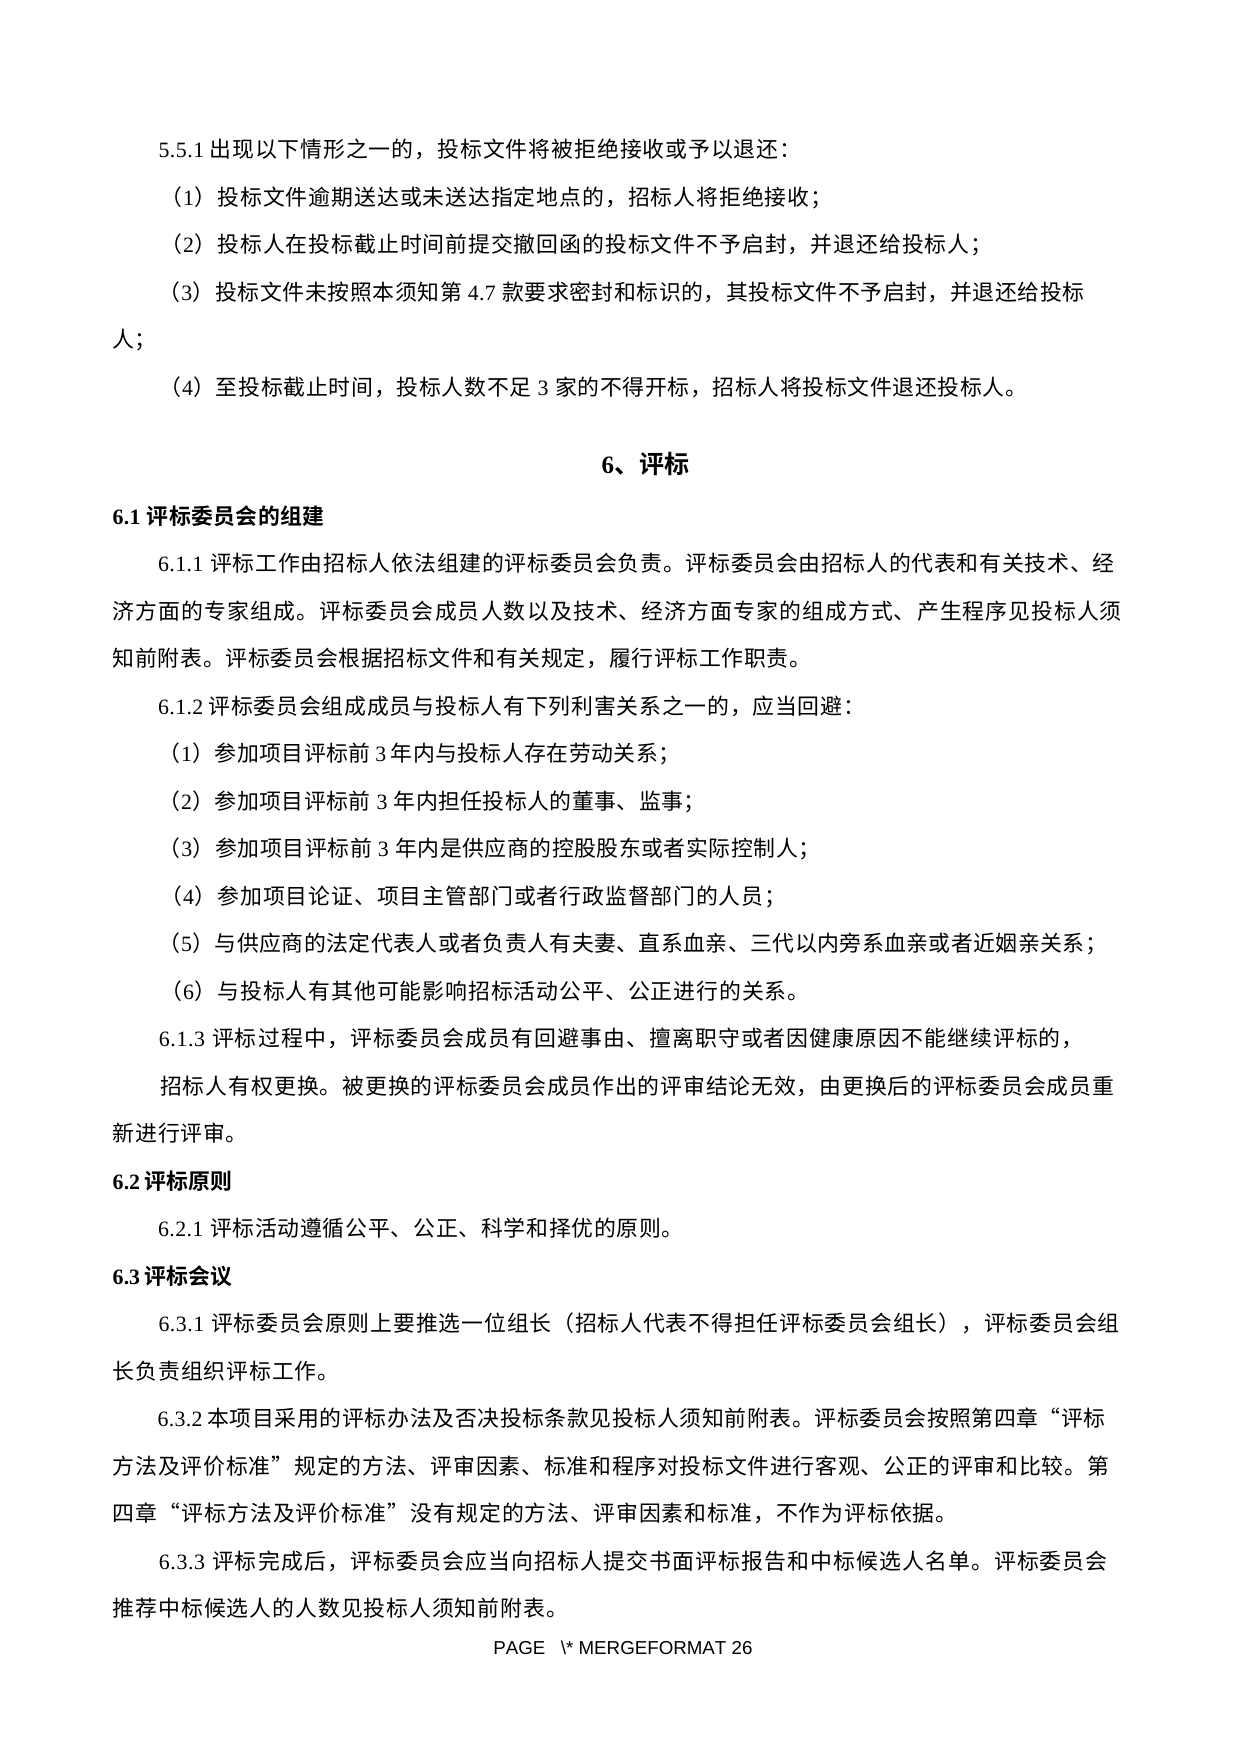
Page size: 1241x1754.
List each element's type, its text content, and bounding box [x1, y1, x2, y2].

subtitle 6、评标 [112, 444, 1128, 481]
text （3）投标文件未按照本须知第 4.7 款要求密封和标识的，其投标文件不予启封，并退还给投标 人； [112, 275, 1128, 354]
text 招标人有权更换。被更换的评标委员会成员作出的评审结论无效，由更换后的评标委员会成员重新进行评审。 [112, 1069, 1128, 1148]
text （2）参加项目评标前 3 年内担任投标人的董事、监事； [112, 784, 1128, 815]
text 6.1.3 评标过程中，评标委员会成员有回避事由、擅离职守或者因健康原因不能继续评标的， [112, 1021, 1128, 1053]
text 6.2.1 评标活动遵循公平、公正、科学和择优的原则。 [112, 1211, 1128, 1243]
text 6.1.2评标委员会组成成员与投标人有下列利害关系之一的，应当回避： [112, 689, 1128, 720]
text （5）与供应商的法定代表人或者负责人有夫妻、直系血亲、三代以内旁系血亲或者近姻亲关系； [112, 926, 1128, 958]
text 6.3.3 评标完成后，评标委员会应当向招标人提交书面评标报告和中标候选人名单。评标委员会推荐中标候选人的人数见投标人须知前附表。 [112, 1544, 1128, 1623]
text （3）参加项目评标前 3 年内是供应商的控股股东或者实际控制人； [112, 831, 1128, 863]
text 6.2评标原则 [112, 1164, 1128, 1195]
text （2）投标人在投标截止时间前提交撤回函的投标文件不予启封，并退还给投标人； [112, 227, 1128, 259]
text （6）与投标人有其他可能影响招标活动公平、公正进行的关系。 [112, 974, 1128, 1005]
text 6.3评标会议 [112, 1259, 1128, 1290]
text （1）参加项目评标前3年内与投标人存在劳动关系； [112, 736, 1128, 768]
text 6.3.2本项目采用的评标办法及否决投标条款见投标人须知前附表。评标委员会按照第四章“评标方法及评价标准”规定的方法、评审因素、标准和程序对投标文件进行客观、公正的评审和比较。第四章“评标方法及评价标准”没有规定的方法、评审因素和标准，不作为评标依据。 [112, 1401, 1128, 1528]
text 6.1.1 评标工作由招标人依法组建的评标委员会负责。评标委员会由招标人的代表和有关技术、经济方面的专家组成。评标委员会成员人数以及技术、经济方面专家的组成方式、产生程序见投标人须知前附表。评标委员会根据招标文件和有关规定，履行评标工作职责。 [112, 546, 1128, 673]
text （1）投标文件逾期送达或未送达指定地点的，招标人将拒绝接收； [112, 180, 1128, 211]
text （4）参加项目论证、项目主管部门或者行政监督部门的人员； [112, 879, 1128, 910]
text 5.5.1出现以下情形之一的，投标文件将被拒绝接收或予以退还： [112, 132, 1128, 164]
text 6.3.1 评标委员会原则上要推选一位组长（招标人代表不得担任评标委员会组长），评标委员会组长负责组织评标工作。 [112, 1306, 1128, 1385]
text 6.1 评标委员会的组建 [112, 499, 1128, 530]
text （4）至投标截止时间，投标人数不足 3 家的不得开标，招标人将投标文件退还投标人。 [112, 370, 1128, 401]
